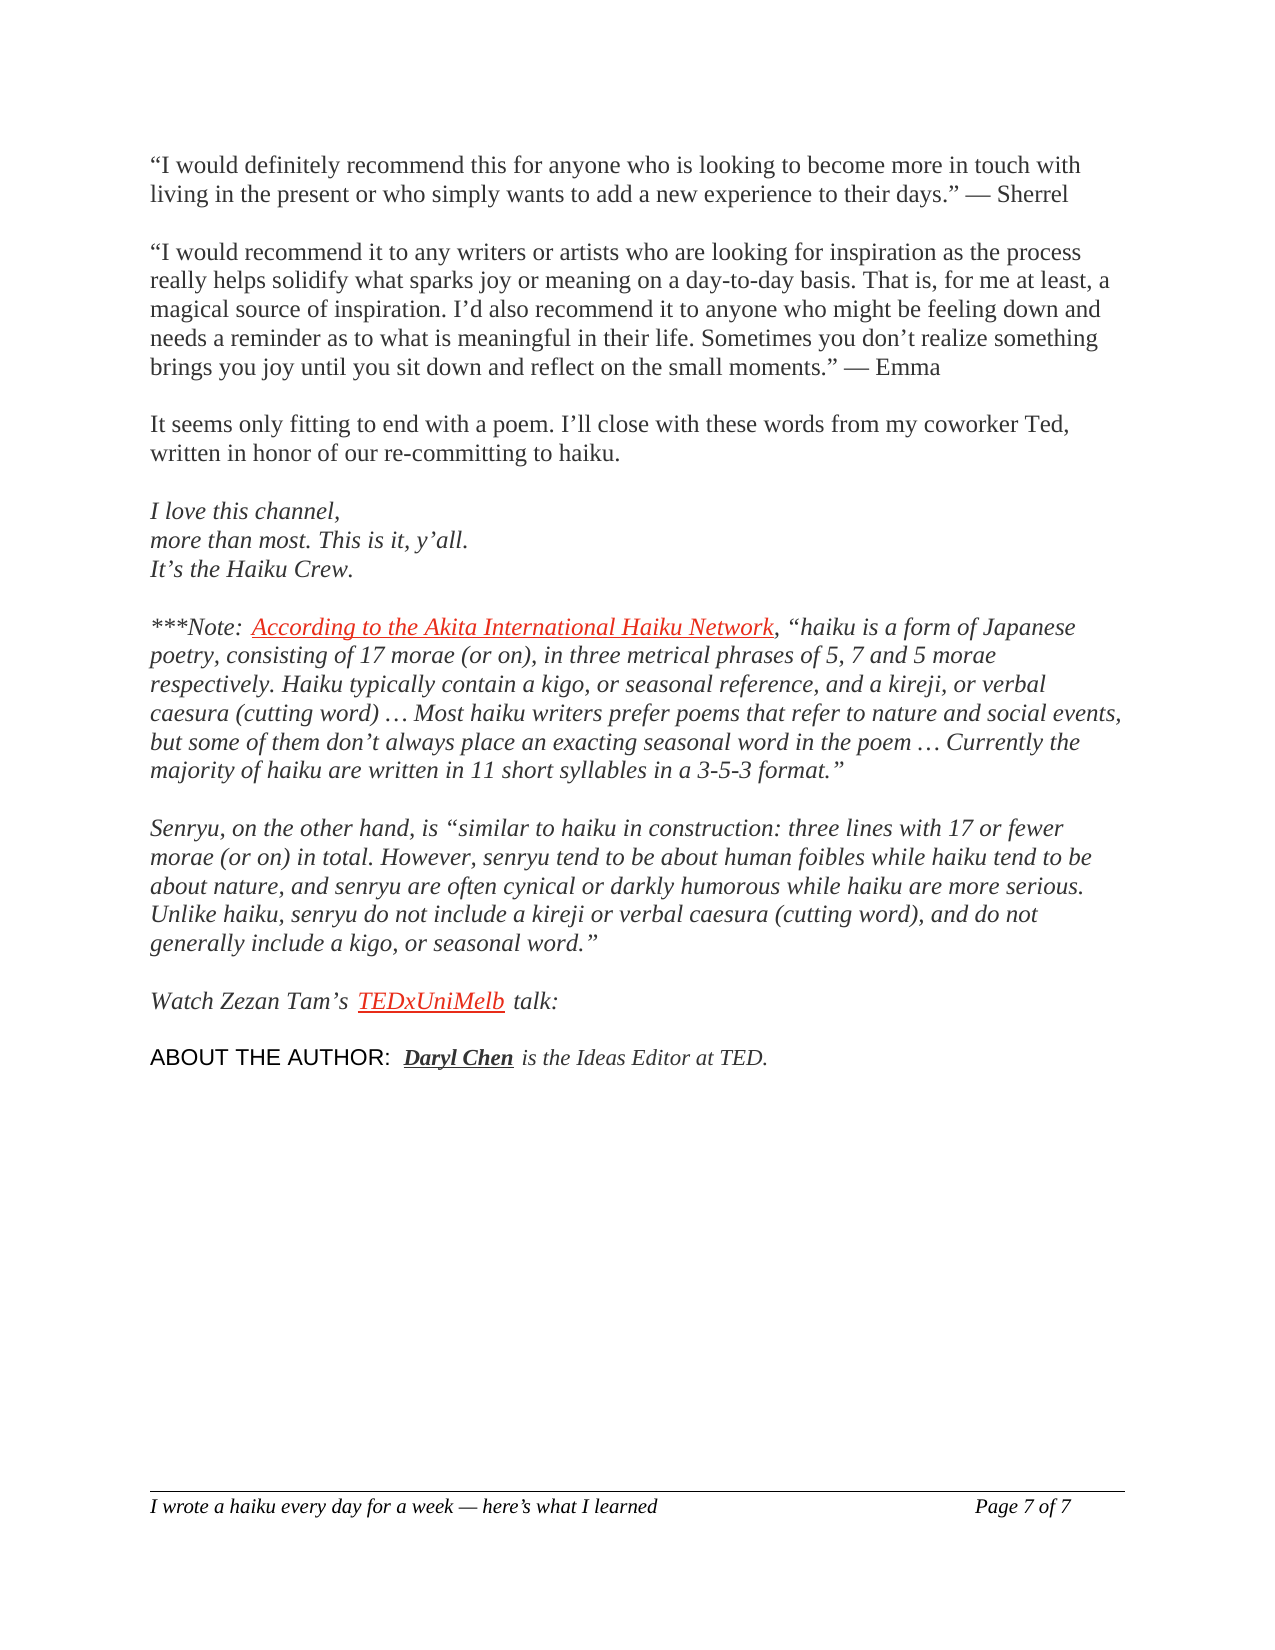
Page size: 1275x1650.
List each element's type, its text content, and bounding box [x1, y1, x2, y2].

text ***Note: According to the Akita International Haiku Network, “haiku is a form of Japanese poetry, consisting of 17 morae (or on), in three metrical phrases of 5, 7 and 5 morae respectively. Haiku typically contain a kigo, or seasonal reference, and a kireji, or verbal caesura (cutting word) … Most haiku writers prefer poems that refer to nature and social events, but some of them don’t always place an exacting seasonal word in the poem … Currently the majority of haiku are written in 11 short syllables in a 3-5-3 format.” [150, 612, 1125, 784]
text ABOUT THE AUTHOR: Daryl Chen is the Ideas Editor at TED. [150, 1044, 1125, 1071]
text Watch Zezan Tam’s TEDxUniMelb talk: [150, 986, 1125, 1015]
text “I would definitely recommend this for anyone who is looking to become more in touch with living in the present or who simply wants to add a new experience to their days.” — Sherrel [150, 150, 1125, 207]
text Senryu, on the other hand, is “similar to haiku in construction: three lines with 17 or fewer morae (or on) in total. However, senryu tend to be about human foibles while haiku tend to be about nature, and senryu are often cynical or darkly humorous while haiku are more serious. Unlike haiku, senryu do not include a kireji or verbal caesura (cutting word), and do not generally include a kigo, or seasonal word.” [150, 813, 1125, 957]
text It seems only fitting to end with a poem. I’ll close with these words from my coworker Ted, written in honor of our re-committing to haiku. [150, 409, 1125, 467]
text I love this channel, more than most. This is it, y’all. It’s the Haiku Crew. [150, 496, 1125, 582]
text “I would recommend it to any writers or artists who are looking for inspiration as the process really helps solidify what sparks joy or meaning on a day-to-day basis. That is, for me at least, a magical source of inspiration. I’d also recommend it to anyone who might be feeling down and needs a reminder as to what is meaningful in their life. Sometimes you don’t realize something brings you joy until you sit down and reflect on the small moments.” — Emma [150, 237, 1125, 380]
